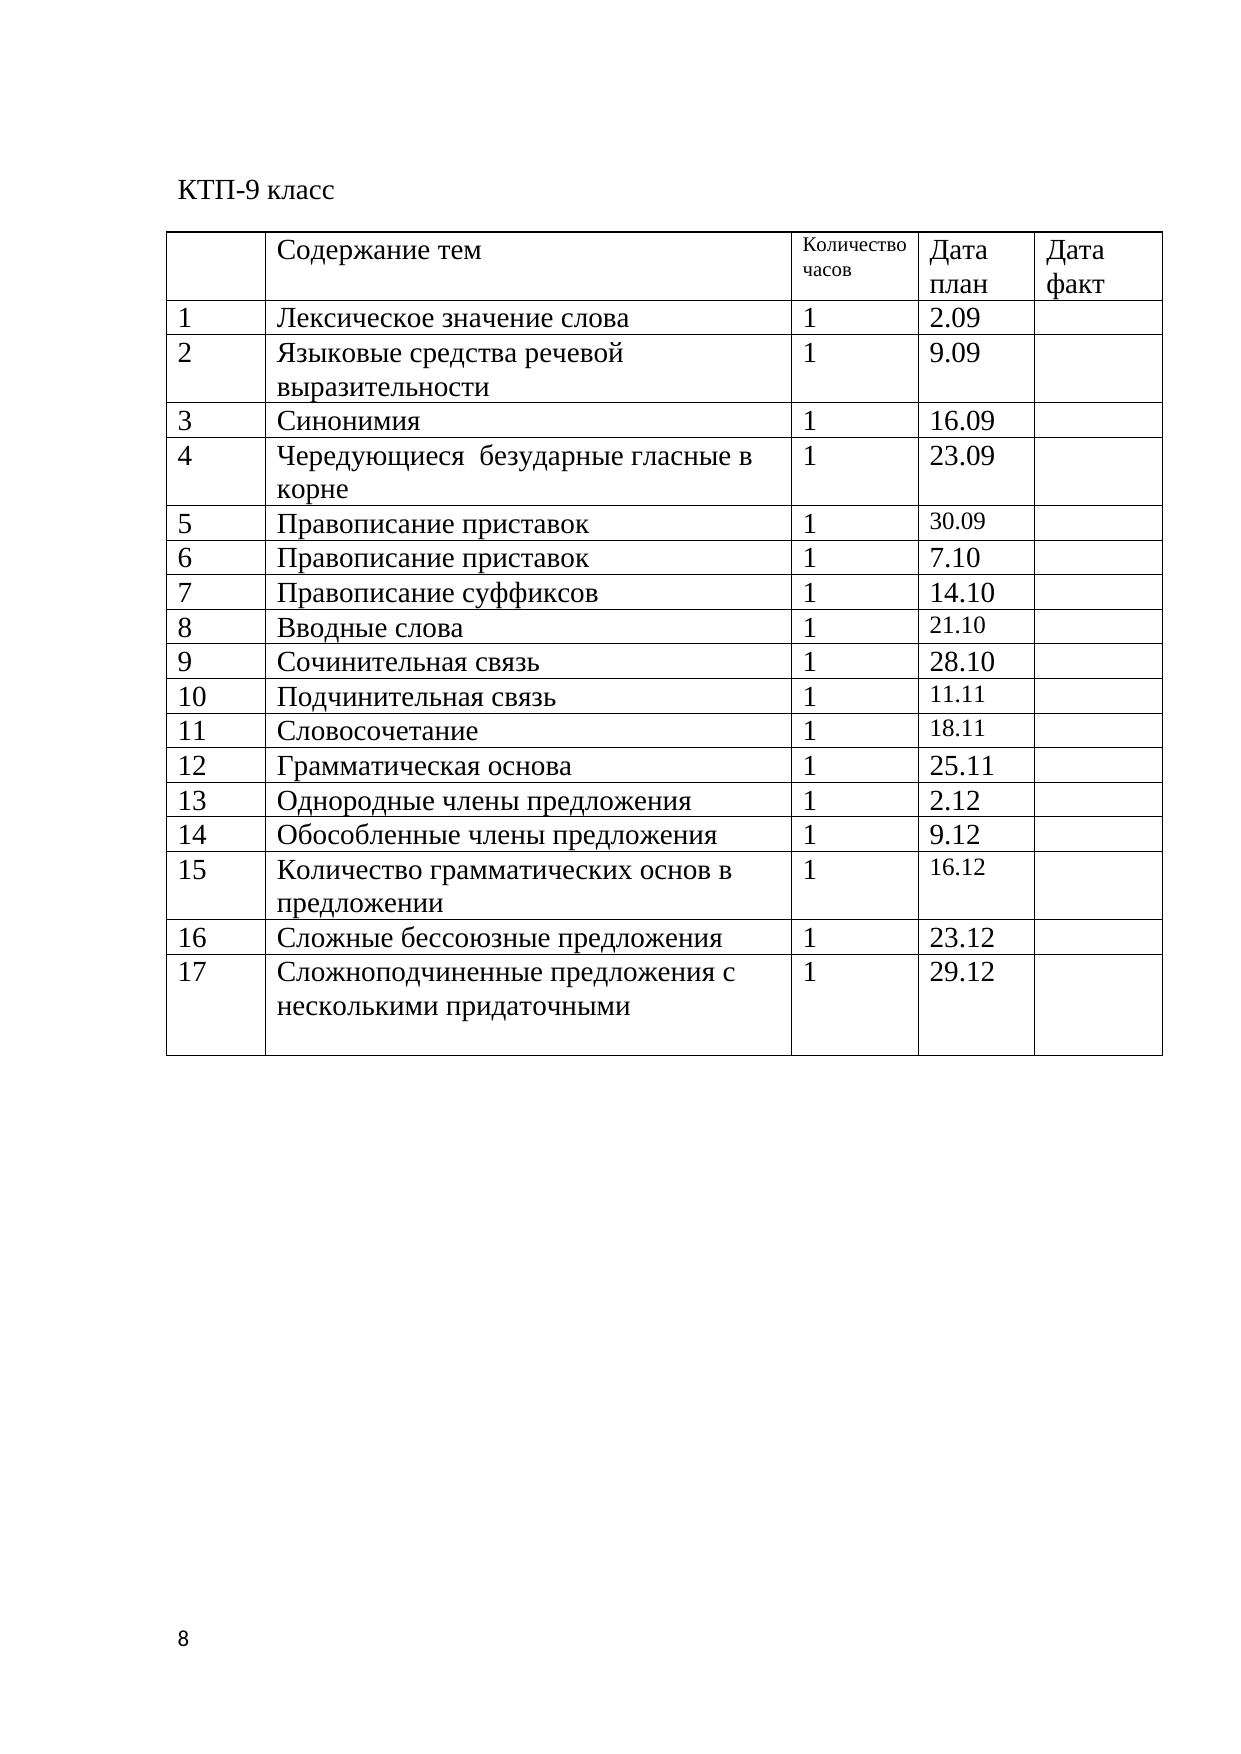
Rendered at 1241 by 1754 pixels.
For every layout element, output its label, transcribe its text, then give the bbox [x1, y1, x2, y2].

table_cell Правописание приставок [266, 541, 791, 574]
table_cell [1035, 541, 1162, 574]
table_cell Обособленные члены предложения [266, 817, 791, 851]
table_cell 9.09 [919, 335, 1034, 402]
table_cell 2 [167, 335, 265, 402]
table_cell Словосочетание [266, 714, 791, 747]
table_cell Однородные члены предложения [266, 783, 791, 816]
table_cell 13 [167, 783, 265, 816]
table_cell 9 [167, 644, 265, 678]
table_cell 2.09 [919, 301, 1034, 334]
table_cell 1 [792, 301, 918, 334]
table_cell Лексическое значение слова [266, 301, 791, 334]
table_cell Сложноподчиненные предложения с несколькими придаточными [266, 955, 791, 1055]
table_cell [1035, 301, 1162, 334]
table_cell 6 [167, 541, 265, 574]
table_cell 4 [167, 438, 265, 505]
table_cell 5 [167, 506, 265, 539]
table_cell 11.11 [919, 679, 1034, 712]
table_cell 1 [792, 575, 918, 609]
table_header Дата план [919, 233, 1034, 299]
table_cell 10 [167, 679, 265, 712]
table_header [167, 233, 265, 299]
table_cell 29.12 [919, 955, 1034, 1055]
table_cell 30.09 [919, 506, 1034, 539]
table_cell 25.11 [919, 748, 1034, 782]
table_cell 16 [167, 920, 265, 953]
table_cell 7 [167, 575, 265, 609]
table_cell 1 [792, 506, 918, 539]
table_cell 8 [167, 610, 265, 643]
table_cell 1 [792, 644, 918, 678]
table_cell [1035, 575, 1162, 609]
table_cell 1 [792, 714, 918, 747]
table_cell 12 [167, 748, 265, 782]
table_cell Сочинительная связь [266, 644, 791, 678]
table_cell 1 [792, 852, 918, 919]
table_cell Подчинительная связь [266, 679, 791, 712]
table_cell 1 [792, 748, 918, 782]
table_cell 11 [167, 714, 265, 747]
table_header Содержание тем [266, 233, 791, 299]
table_cell 1 [792, 783, 918, 816]
table_cell [1035, 506, 1162, 539]
table_cell 2.12 [919, 783, 1034, 816]
table_cell 16.09 [919, 403, 1034, 437]
table_cell 28.10 [919, 644, 1034, 678]
table_cell [1035, 679, 1162, 712]
table_cell 21.10 [919, 610, 1034, 643]
table_cell 18.11 [919, 714, 1034, 747]
table_cell [1035, 852, 1162, 919]
table_cell Грамматическая основа [266, 748, 791, 782]
table_header Количество часов [792, 233, 918, 299]
table_cell [1035, 955, 1162, 1055]
table_cell Правописание приставок [266, 506, 791, 539]
table_cell [1035, 920, 1162, 953]
table_cell Синонимия [266, 403, 791, 437]
table_cell [1035, 748, 1162, 782]
table_cell 7.10 [919, 541, 1034, 574]
table_cell 1 [792, 403, 918, 437]
table_cell [1035, 817, 1162, 851]
table_header Дата факт [1035, 233, 1162, 299]
table_cell [1035, 783, 1162, 816]
table_cell 1 [167, 301, 265, 334]
table_cell Сложные бессоюзные предложения [266, 920, 791, 953]
text КТП-9 класс [177, 172, 1152, 206]
table_cell [1035, 335, 1162, 402]
table_cell 15 [167, 852, 265, 919]
table_cell 17 [167, 955, 265, 1055]
table_cell Чередующиеся безударные гласные в корне [266, 438, 791, 505]
table_cell Правописание суффиксов [266, 575, 791, 609]
table_cell 1 [792, 610, 918, 643]
table_cell 1 [792, 438, 918, 505]
table_cell 23.09 [919, 438, 1034, 505]
table_cell 1 [792, 335, 918, 402]
table_cell Количество грамматических основ в предложении [266, 852, 791, 919]
table_cell Языковые средства речевой выразительности [266, 335, 791, 402]
table_cell [1035, 644, 1162, 678]
table_cell 1 [792, 955, 918, 1055]
table_cell [1035, 610, 1162, 643]
table_cell 1 [792, 679, 918, 712]
table_cell 1 [792, 817, 918, 851]
table_cell [1035, 438, 1162, 505]
table_cell 14.10 [919, 575, 1034, 609]
table_cell 3 [167, 403, 265, 437]
table_cell 23.12 [919, 920, 1034, 953]
table_cell Вводные слова [266, 610, 791, 643]
table_cell [1035, 403, 1162, 437]
table_cell 16.12 [919, 852, 1034, 919]
table_cell [1035, 714, 1162, 747]
table_cell 14 [167, 817, 265, 851]
table_cell 1 [792, 920, 918, 953]
table_cell 9.12 [919, 817, 1034, 851]
table_cell 1 [792, 541, 918, 574]
